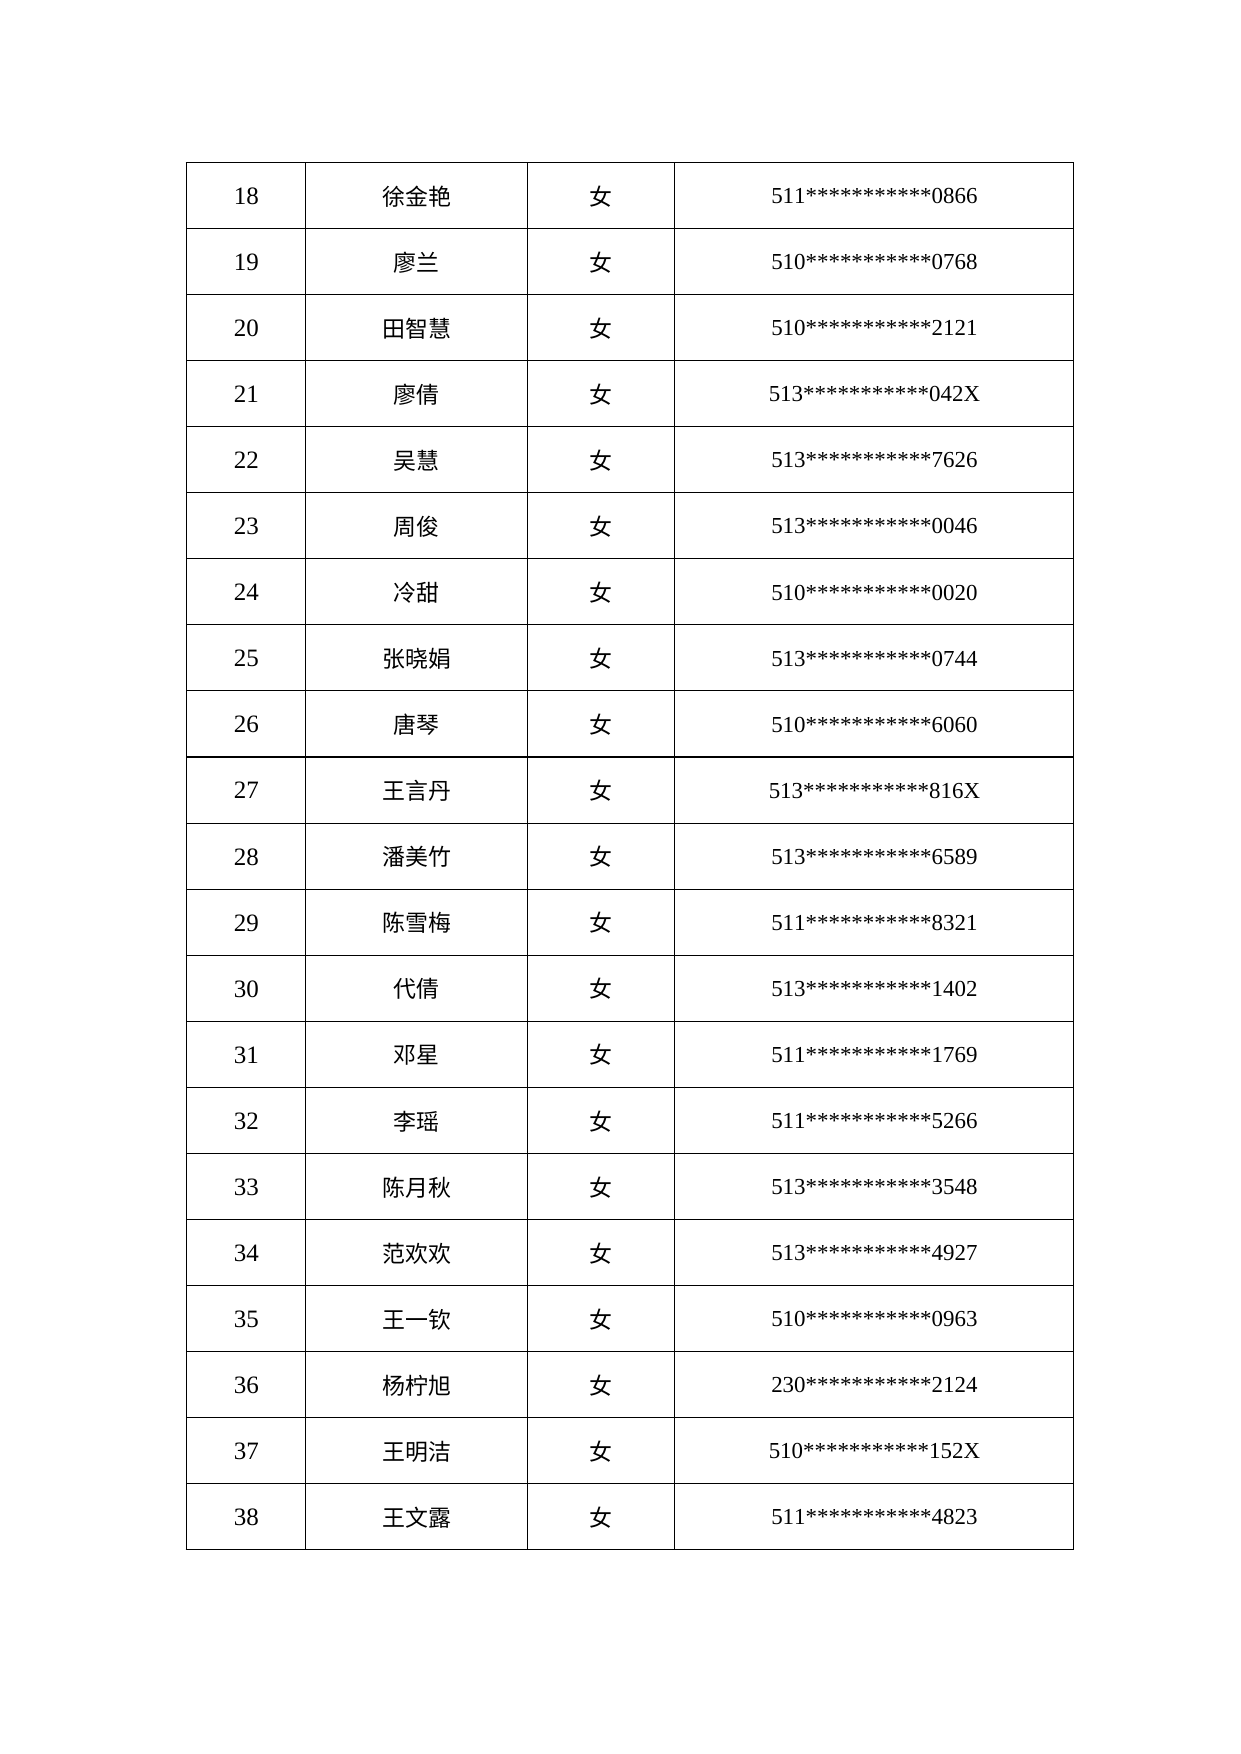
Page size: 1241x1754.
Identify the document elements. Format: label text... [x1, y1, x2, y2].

table_cell 20 [187, 295, 305, 360]
table_cell 女 [528, 1022, 674, 1087]
table_cell 范欢欢 [306, 1220, 527, 1285]
table_cell 周俊 [306, 493, 527, 558]
table_cell 廖兰 [306, 229, 527, 294]
table_cell 邓星 [306, 1022, 527, 1087]
table_cell 李瑶 [306, 1088, 527, 1153]
table_cell 唐琴 [306, 691, 527, 756]
table_cell 513***********3548 [675, 1154, 1073, 1219]
table_cell 511***********4823 [675, 1484, 1073, 1549]
table_cell 女 [528, 1088, 674, 1153]
table_cell 513***********816X [675, 758, 1073, 822]
table_cell 田智慧 [306, 295, 527, 360]
table_cell 女 [528, 1154, 674, 1219]
table_cell 杨柠旭 [306, 1352, 527, 1417]
table_cell 24 [187, 559, 305, 624]
table_cell 513***********4927 [675, 1220, 1073, 1285]
table_cell 36 [187, 1352, 305, 1417]
table_cell 29 [187, 890, 305, 954]
table_cell 28 [187, 824, 305, 888]
table_cell 女 [528, 625, 674, 690]
table_cell 女 [528, 824, 674, 888]
table_cell 女 [528, 956, 674, 1021]
table_cell 230***********2124 [675, 1352, 1073, 1417]
table_cell 513***********7626 [675, 427, 1073, 492]
table_cell 37 [187, 1418, 305, 1483]
table_cell 冷甜 [306, 559, 527, 624]
table_cell 18 [187, 163, 305, 228]
table_cell 513***********042X [675, 361, 1073, 426]
table_cell 27 [187, 758, 305, 822]
table_cell 女 [528, 1352, 674, 1417]
table_cell 38 [187, 1484, 305, 1549]
table_cell 女 [528, 691, 674, 756]
table_cell 陈月秋 [306, 1154, 527, 1219]
table_cell 511***********5266 [675, 1088, 1073, 1153]
table_cell 31 [187, 1022, 305, 1087]
table_cell 513***********6589 [675, 824, 1073, 888]
table_cell 女 [528, 1220, 674, 1285]
table_cell 女 [528, 758, 674, 822]
table_cell 21 [187, 361, 305, 426]
table_cell 徐金艳 [306, 163, 527, 228]
table_cell 510***********2121 [675, 295, 1073, 360]
table_cell 510***********152X [675, 1418, 1073, 1483]
table_cell 26 [187, 691, 305, 756]
table_cell 32 [187, 1088, 305, 1153]
table_cell 510***********0768 [675, 229, 1073, 294]
table_cell 513***********0046 [675, 493, 1073, 558]
table_cell 吴慧 [306, 427, 527, 492]
table_cell 廖倩 [306, 361, 527, 426]
table_cell 35 [187, 1286, 305, 1351]
table_cell 511***********1769 [675, 1022, 1073, 1087]
table_cell 代倩 [306, 956, 527, 1021]
table_cell 513***********0744 [675, 625, 1073, 690]
table_cell 陈雪梅 [306, 890, 527, 954]
table_cell 513***********1402 [675, 956, 1073, 1021]
table_cell 王言丹 [306, 758, 527, 822]
table_cell 510***********6060 [675, 691, 1073, 756]
table_cell 25 [187, 625, 305, 690]
table_cell 510***********0020 [675, 559, 1073, 624]
table_cell 30 [187, 956, 305, 1021]
table_cell 女 [528, 427, 674, 492]
table_cell 潘美竹 [306, 824, 527, 888]
table_cell 女 [528, 1286, 674, 1351]
table_cell 511***********8321 [675, 890, 1073, 954]
table_cell 19 [187, 229, 305, 294]
table_cell 女 [528, 1418, 674, 1483]
table_cell 女 [528, 890, 674, 954]
table_cell 女 [528, 559, 674, 624]
table_cell 23 [187, 493, 305, 558]
table_cell 王文露 [306, 1484, 527, 1549]
table_cell 女 [528, 163, 674, 228]
table_cell 女 [528, 361, 674, 426]
table_cell 王明洁 [306, 1418, 527, 1483]
table_cell 王一钦 [306, 1286, 527, 1351]
table_cell 张晓娟 [306, 625, 527, 690]
table_cell 女 [528, 295, 674, 360]
table_cell 女 [528, 229, 674, 294]
table_cell 女 [528, 1484, 674, 1549]
table_cell 女 [528, 493, 674, 558]
table_cell 510***********0963 [675, 1286, 1073, 1351]
table_cell 34 [187, 1220, 305, 1285]
table_cell 511***********0866 [675, 163, 1073, 228]
table_cell 22 [187, 427, 305, 492]
table_cell 33 [187, 1154, 305, 1219]
